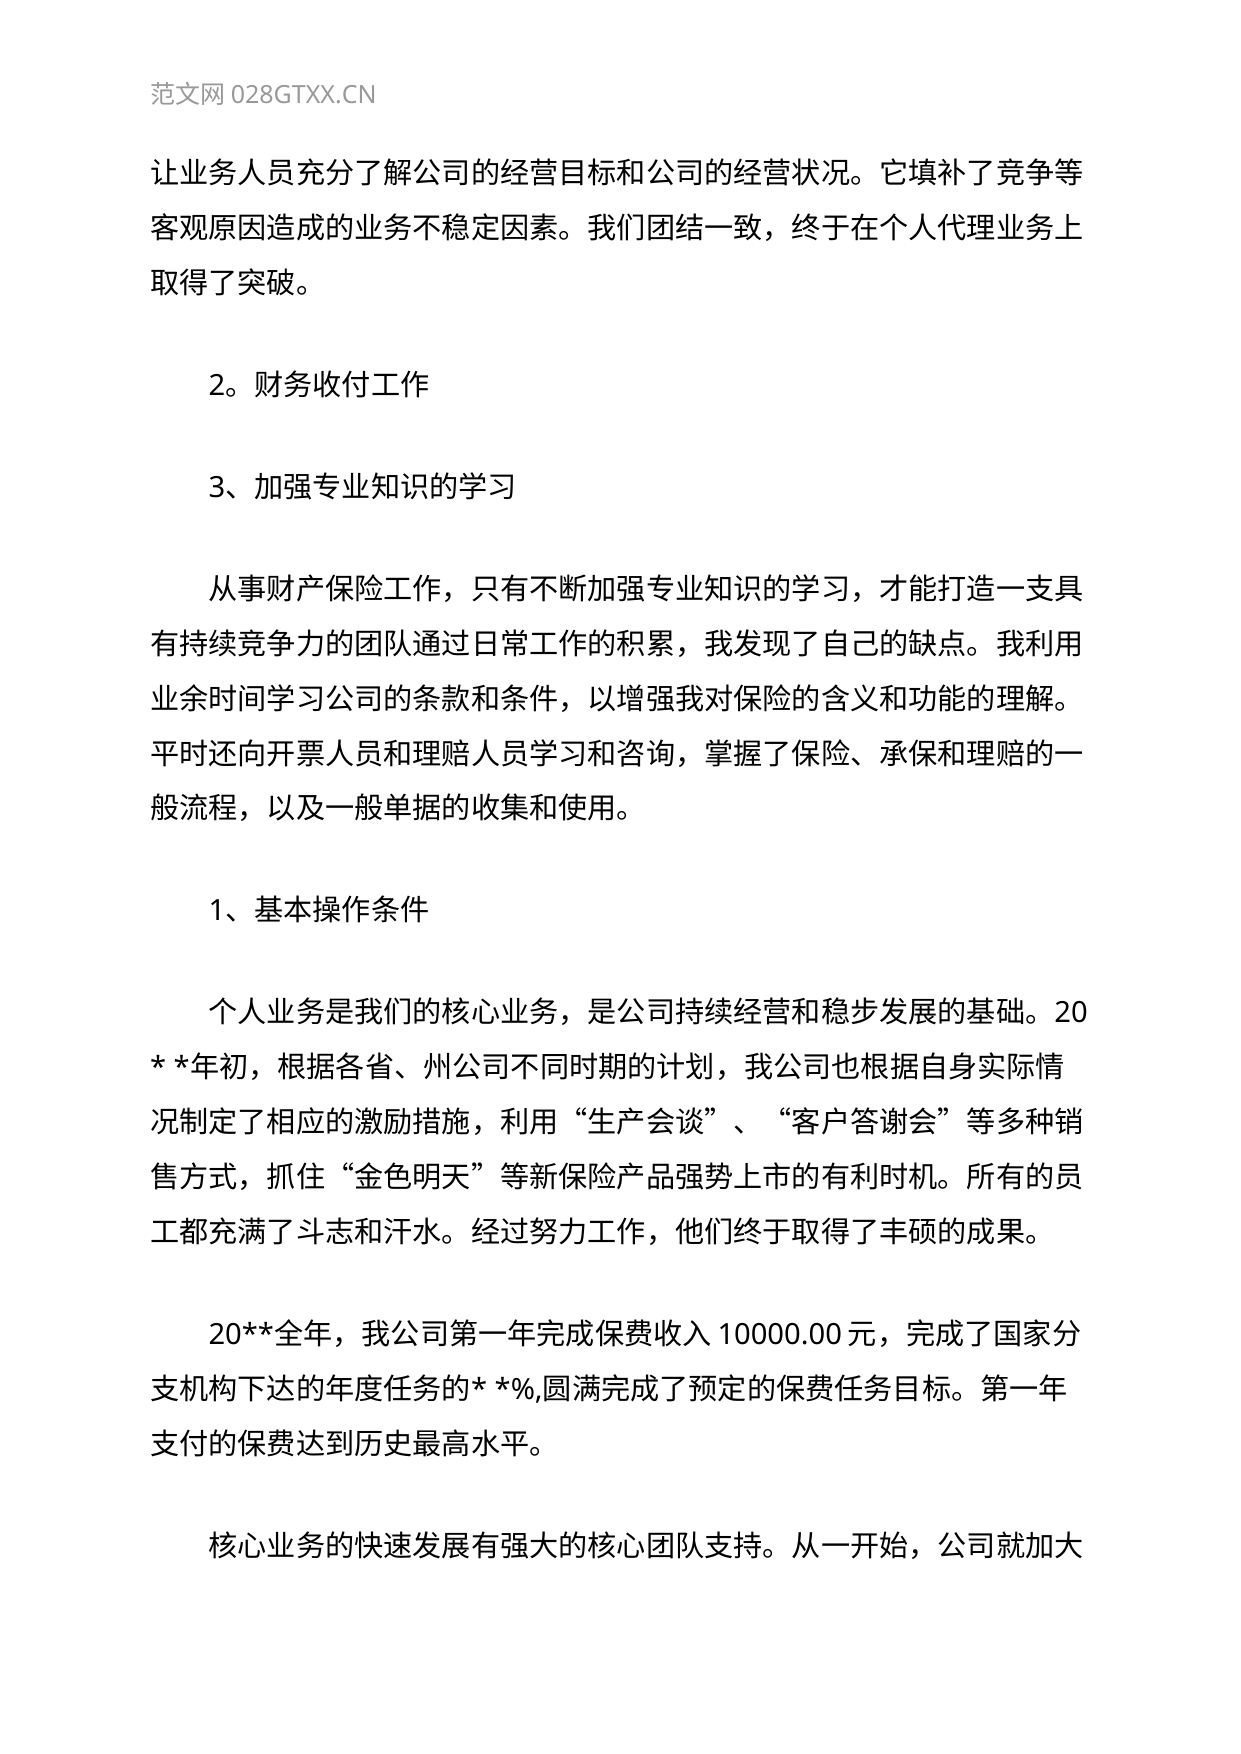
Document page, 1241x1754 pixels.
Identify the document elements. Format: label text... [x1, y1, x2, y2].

text 个人业务是我们的核心业务，是公司持续经营和稳步发展的基础。20 * *年初，根据各省、州公司不同时期的计划，我公司也根据自身实际情况制定了相应的激励措施，利用“生产会谈”、“客户答谢会”等多种销售方式，抓住“金色明天”等新保险产品强势上市的有利时机。所有的员工都充满了斗志和汗水。经过努力工作，他们终于取得了丰硕的成果。 [150, 989, 1090, 1251]
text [150, 150, 1090, 302]
text 1、基本操作条件 [150, 887, 1090, 929]
text 从事财产保险工作，只有不断加强专业知识的学习，才能打造一支具有持续竞争力的团队通过日常工作的积累，我发现了自己的缺点。我利用业余时间学习公司的条款和条件，以增强我对保险的含义和功能的理解。平时还向开票人员和理赔人员学习和咨询，掌握了保险、承保和理赔的一般流程，以及一般单据的收集和使用。 [150, 566, 1090, 827]
text 20**全年，我公司第一年完成保费收入10000.00元，完成了国家分支机构下达的年度任务的* *%,圆满完成了预定的保费任务目标。第一年支付的保费达到历史最高水平。 [150, 1310, 1090, 1463]
text 3、加强专业知识的学习 [150, 463, 1090, 506]
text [150, 1522, 1090, 1564]
text 2。财务收付工作 [150, 362, 1090, 404]
